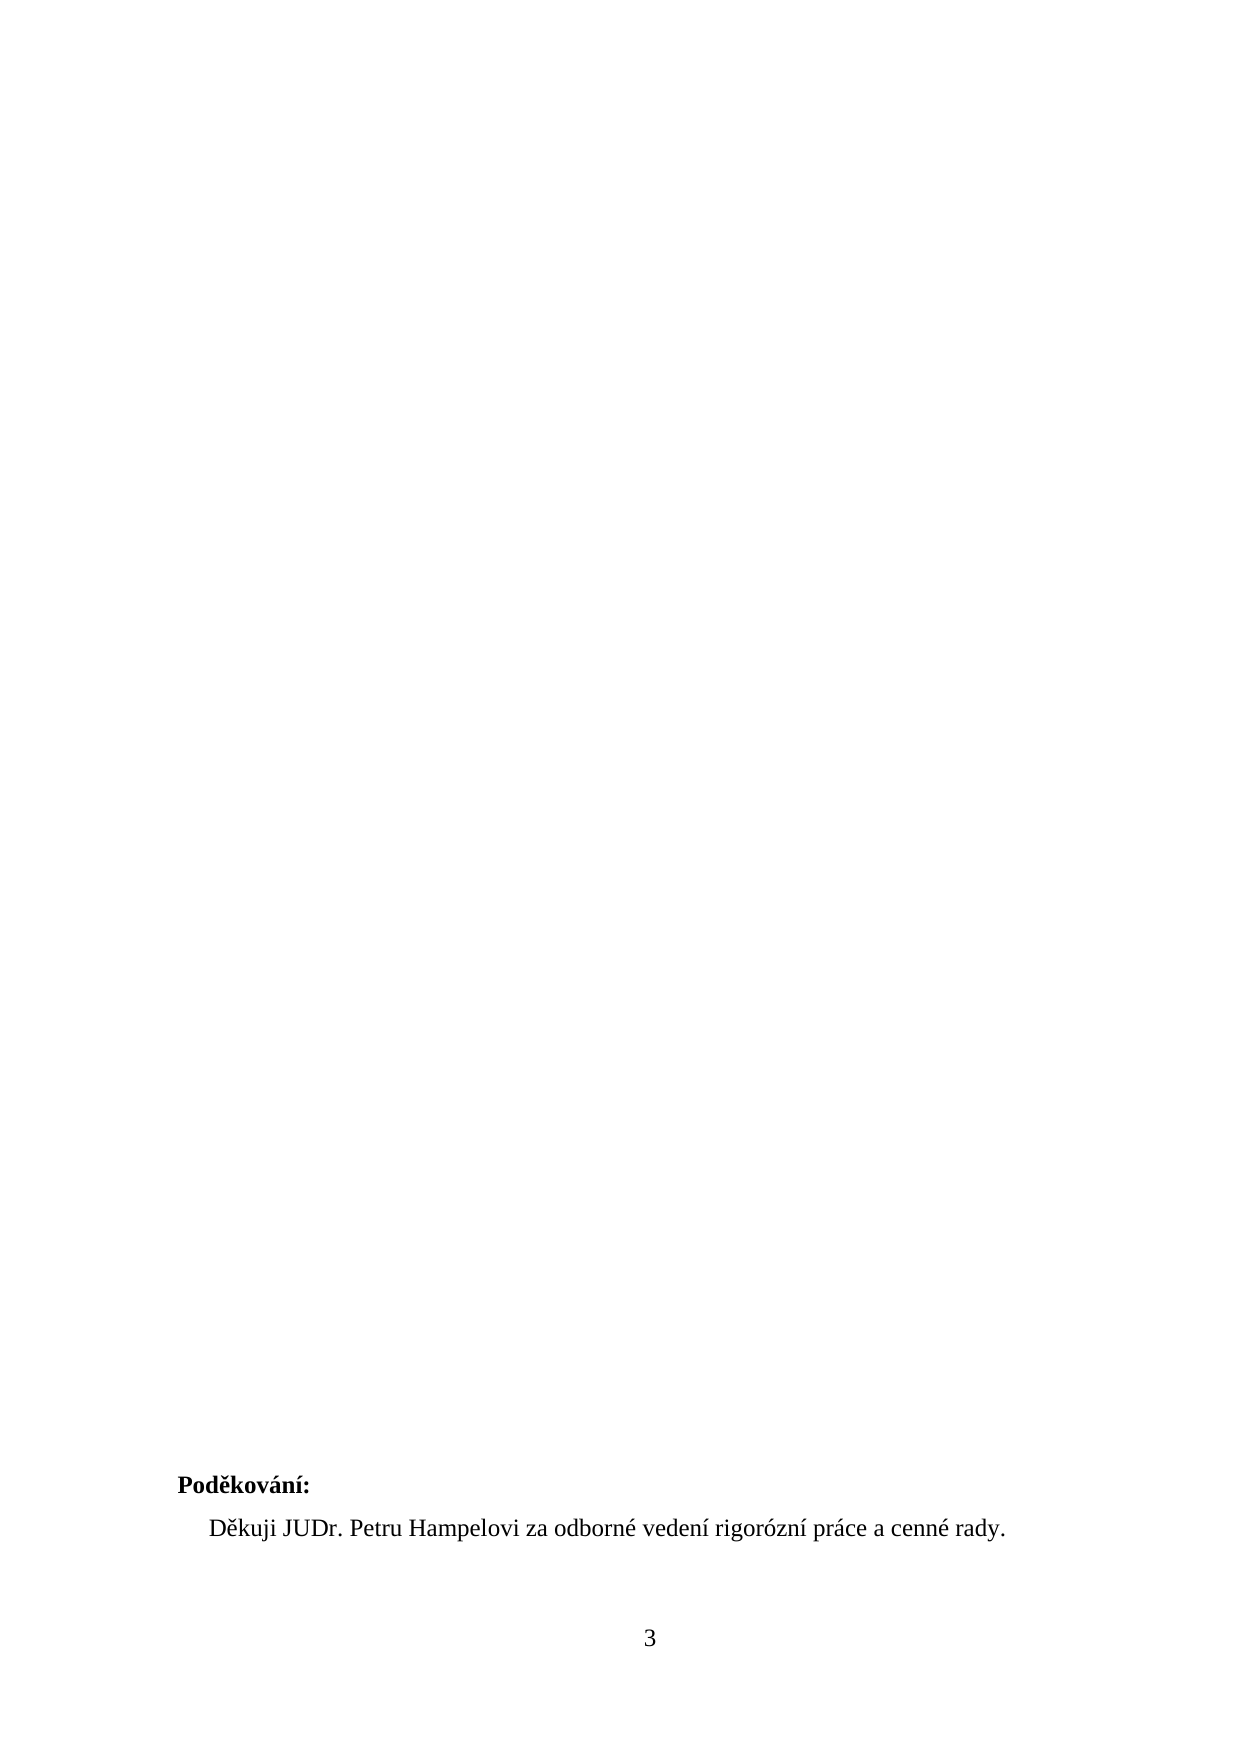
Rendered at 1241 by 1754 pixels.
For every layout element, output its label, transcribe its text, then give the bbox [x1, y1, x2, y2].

text Poděkování: [177, 1470, 1122, 1499]
text Děkuji JUDr. Petru Hampelovi za odborné vedení rigorózní práce a cenné rady. [177, 1513, 1122, 1542]
